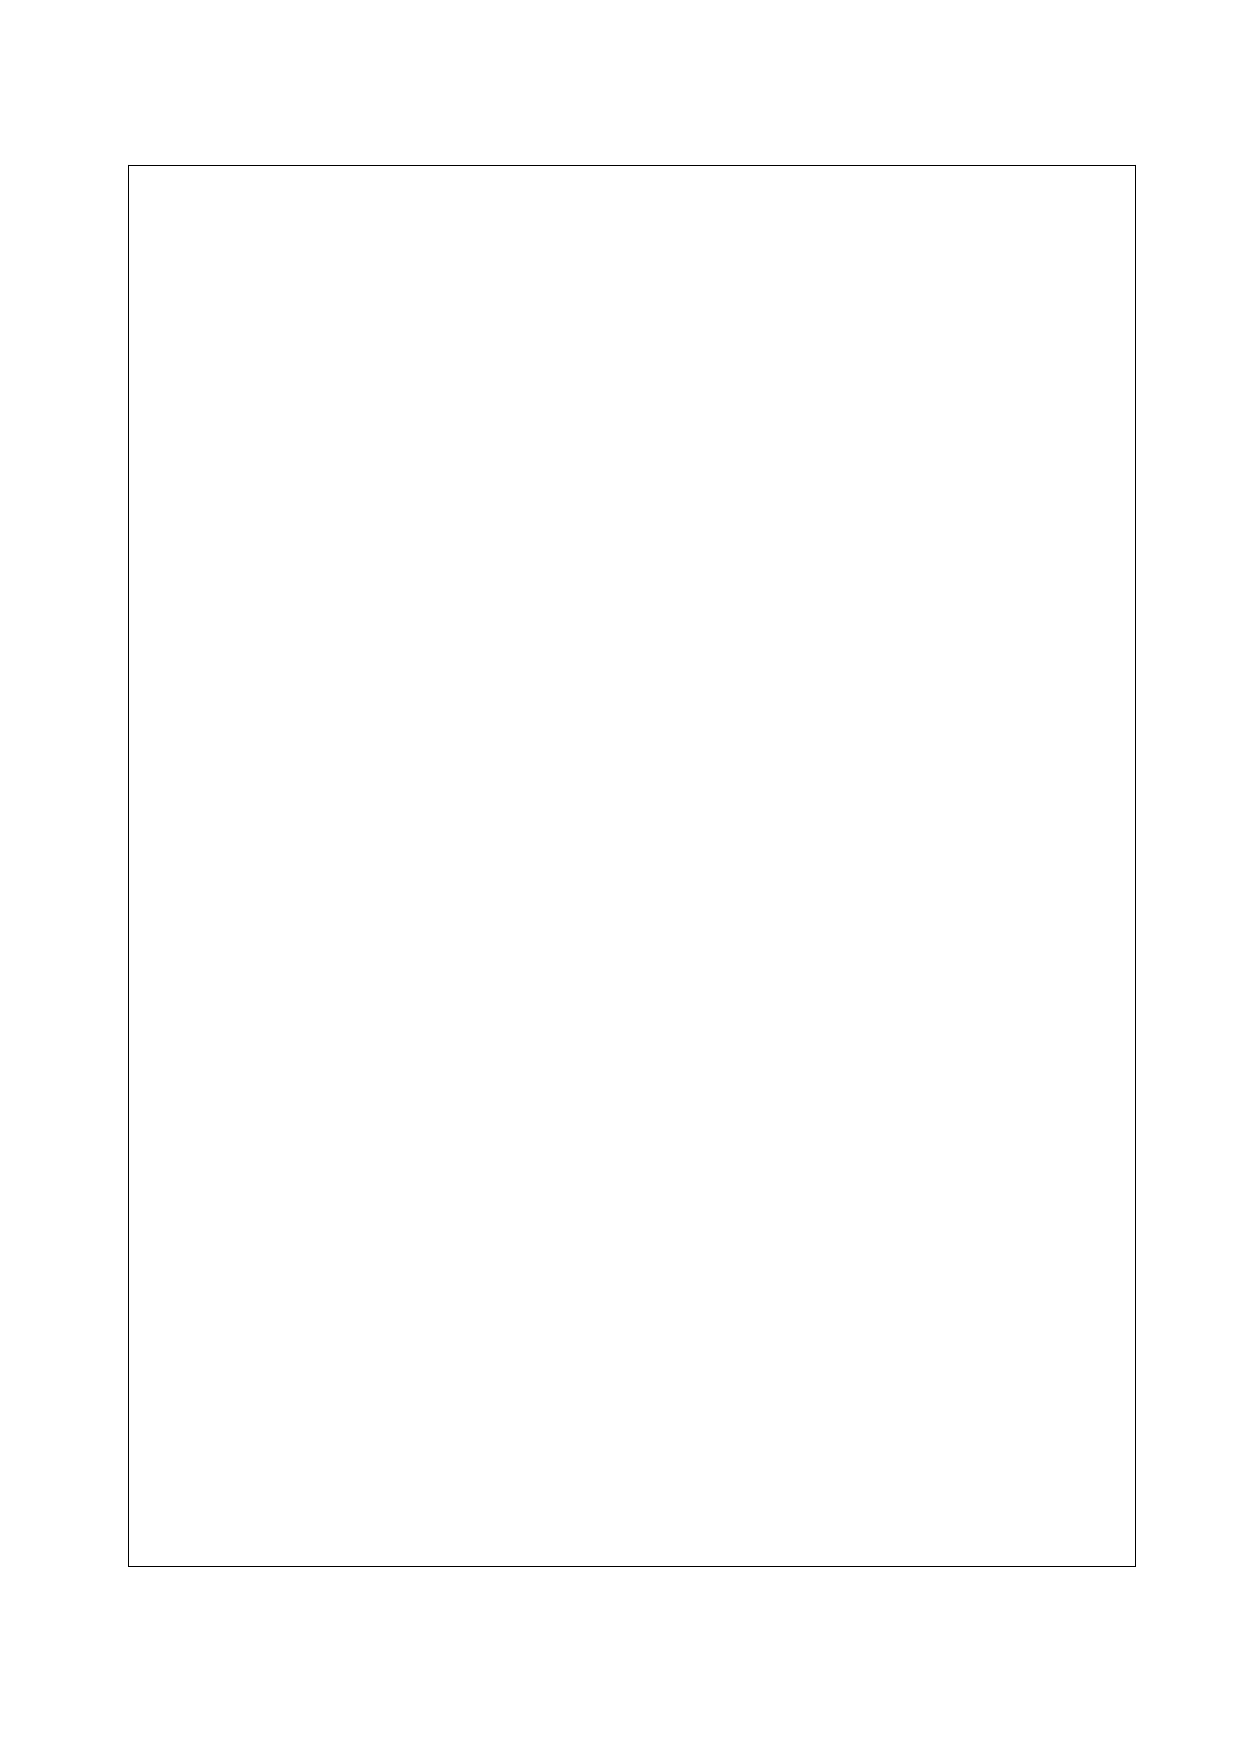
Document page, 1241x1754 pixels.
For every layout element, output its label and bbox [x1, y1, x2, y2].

table_cell [129, 166, 1135, 1566]
